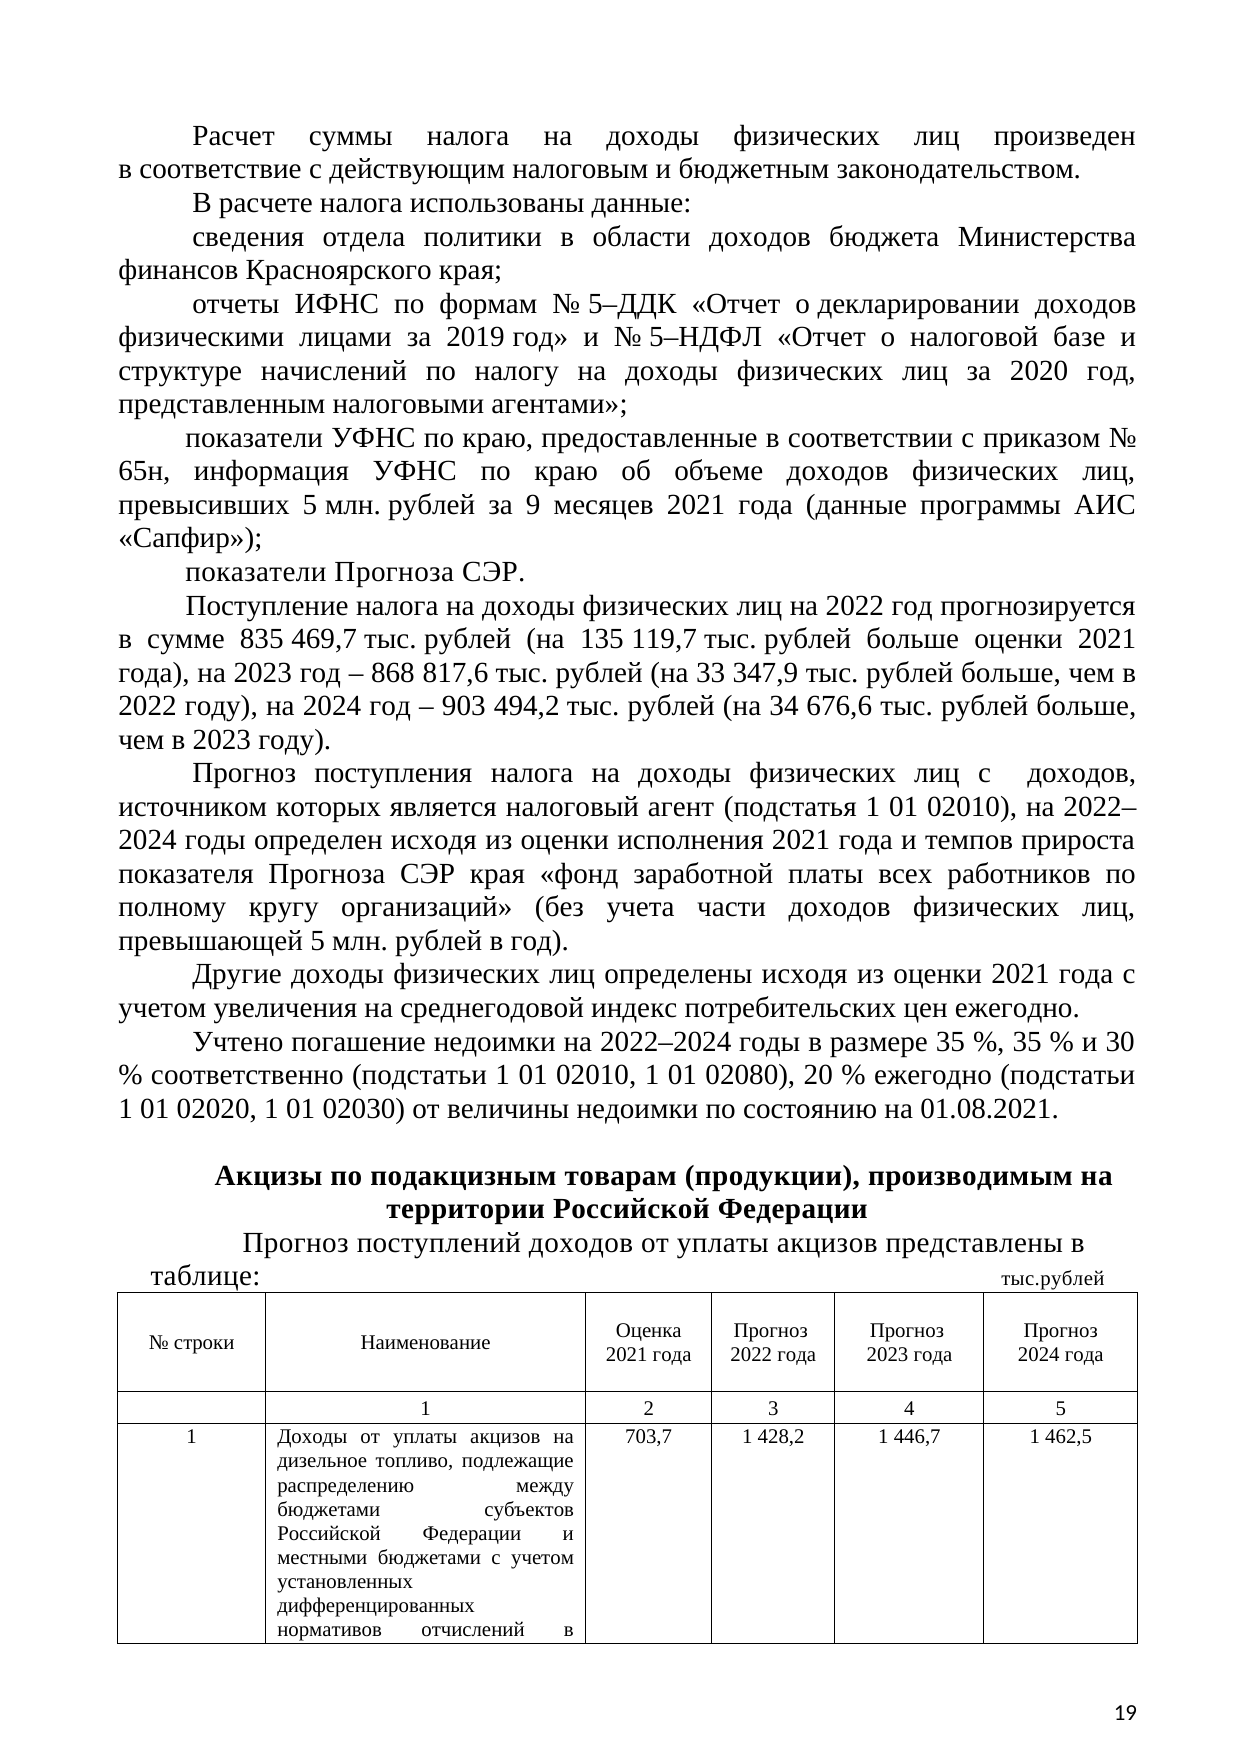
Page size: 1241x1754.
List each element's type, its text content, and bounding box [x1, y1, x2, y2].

table_cell [118, 1392, 265, 1423]
text Расчет суммы налога на доходы физических лиц произведен в соответствие с действующим налоговым и бюджетным законодательством. [118, 118, 1137, 185]
table_header № строки [118, 1293, 265, 1391]
text показатели Прогноза СЭР. [118, 554, 1137, 588]
table_cell 3 [712, 1392, 834, 1423]
table_cell 1 [266, 1392, 585, 1423]
table_header Прогноз 2023 года [835, 1293, 983, 1391]
table_header Прогноз 2024 года [984, 1293, 1137, 1391]
table_cell 5 [984, 1392, 1137, 1423]
table_cell 703,7 [586, 1424, 711, 1643]
text Поступление налога на доходы физических лиц на 2022 год прогнозируется в сумме 835 469,7 тыс. рублей (на 135 119,7 тыс. рублей больше оценки 2021 года), на 2023 год – 868 817,6 тыс. рублей (на 33 347,9 тыс. рублей больше, чем в 2022 году), на 2024 год – 903 494,2 тыс. рублей (на 34 676,6 тыс. рублей больше, чем в 2023 году). [118, 588, 1137, 755]
table_cell Доходы от уплаты акцизов на дизельное топливо, подлежащие распределению между бюджетами субъектов Российской Федерации и местными бюджетами с учетом установленных дифференцированных нормативов отчислений в местные бюджеты [266, 1424, 585, 1643]
table_cell 1 446,7 [835, 1424, 983, 1643]
table_header Оценка 2021 года [586, 1293, 711, 1391]
table_header Наименование [266, 1293, 585, 1391]
text Прогноз поступлений доходов от уплаты акцизов представлены в таблице: тыс.рублей [118, 1225, 1137, 1292]
text отчеты ИФНС по формам № 5–ДДК «Отчет о декларировании доходов физическими лицами за 2019 год» и № 5–НДФЛ «Отчет о налоговой базе и структуре начислений по налогу на доходы физических лиц за 2020 год, представленным налоговыми агентами»; [118, 286, 1137, 420]
table_cell 2 [586, 1392, 711, 1423]
text Другие доходы физических лиц определены исходя из оценки 2021 года с учетом увеличения на среднегодовой индекс потребительских цен ежегодно. [118, 957, 1137, 1024]
text Акцизы по подакцизным товарам (продукции), производимым на территории Российской Федерации [118, 1158, 1137, 1225]
text показатели УФНС по краю, предоставленные в соответствии с приказом № 65н, информация УФНС по краю об объеме доходов физических лиц, превысивших 5 млн. рублей за 9 месяцев 2021 года (данные программы АИС «Сапфир»); [118, 420, 1137, 554]
text Учтено погашение недоимки на 2022–2024 годы в размере 35 %, 35 % и 30 % соответственно (подстатьи 1 01 02010, 1 01 02080), 20 % ежегодно (подстатьи 1 01 02020, 1 01 02030) от величины недоимки по состоянию на 01.08.2021. [118, 1024, 1137, 1124]
table_cell 1 462,5 [984, 1424, 1137, 1643]
table_cell 1 428,2 [712, 1424, 834, 1643]
table_cell 1 [118, 1424, 265, 1643]
table_cell 4 [835, 1392, 983, 1423]
table_header Прогноз 2022 года [712, 1293, 834, 1391]
text Прогноз поступления налога на доходы физических лиц с доходов, источником которых является налоговый агент (подстатья 1 01 02010), на 2022–2024 годы определен исходя из оценки исполнения 2021 года и темпов прироста показателя Прогноза СЭР края «фонд заработной платы всех работников по полному кругу организаций» (без учета части доходов физических лиц, превышающей 5 млн. рублей в год). [118, 755, 1137, 957]
text сведения отдела политики в области доходов бюджета Министерства финансов Красноярского края; [118, 219, 1137, 286]
text В расчете налога использованы данные: [118, 185, 1137, 219]
